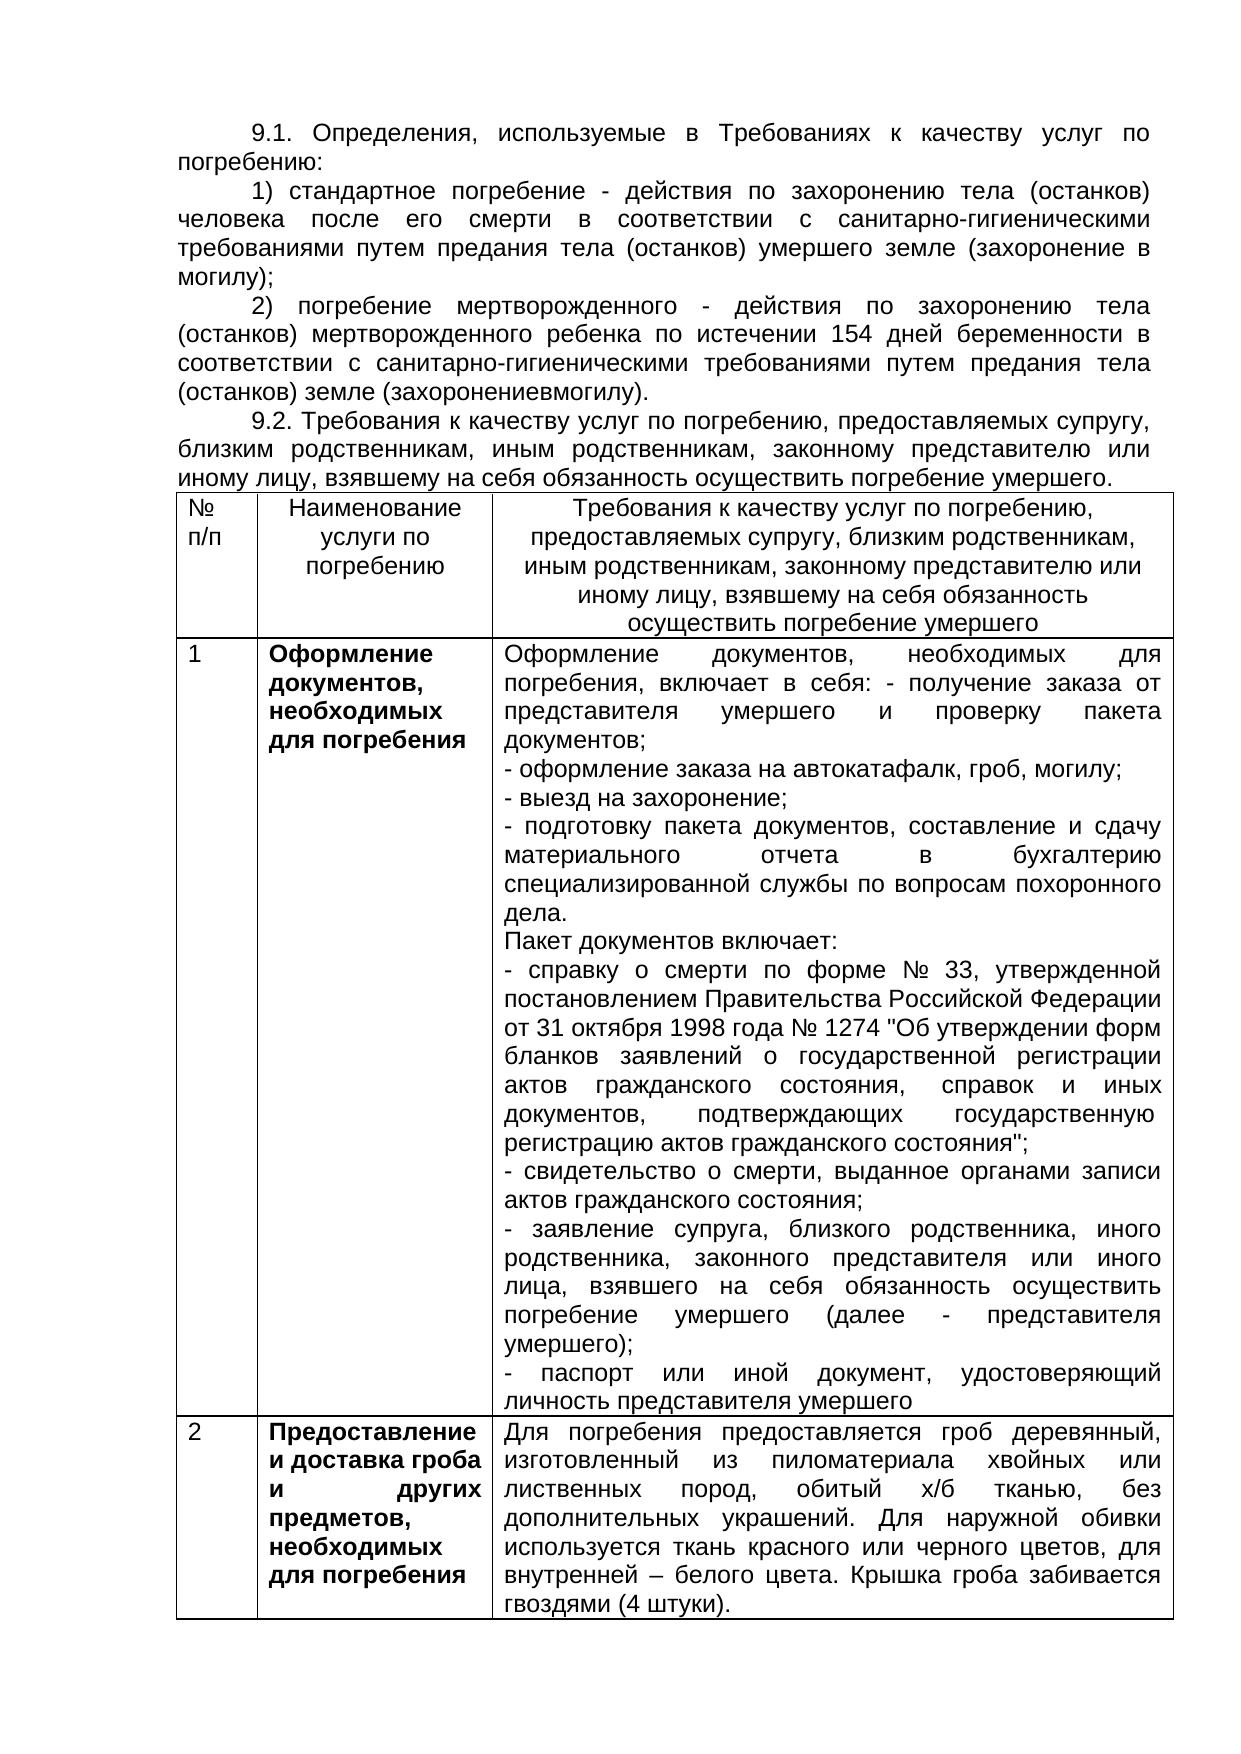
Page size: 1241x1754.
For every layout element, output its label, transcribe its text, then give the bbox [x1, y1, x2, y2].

text 9.1. Определения, используемые в Требованиях к качеству услуг по погребению: [177, 118, 1152, 176]
table_cell Оформление документов, необходимых для погребения [258, 639, 492, 1415]
table_cell Оформление документов, необходимых для погребения, включает в себя: - получение заказа от представителя умершего и проверку пакета документов; - оформление заказа на автокатафалк, гроб, могилу; - выезд на захоронение; - подготовку пакета документов, составление и сдачу материального отчета в бухгалтерию специализированной службы по вопросам похоронного дела. Пакет документов включает: - справку о смерти по форме № 33, утвержденной постановлением Правительства Российской Федерации от 31 октября 1998 года № 1274 "Об утверждении форм бланков заявлений о государственной регистрации актов гражданского состояния, справок и иных документов, подтверждающих государственную регистрацию актов гражданского состояния"; - свидетельство о смерти, выданное органами записи актов гражданского состояния; - заявление супруга, близкого родственника, иного родственника, законного представителя или иного лица, взявшего на себя обязанность осуществить погребение умершего (далее - представителя умершего); - паспорт или иной документ, удостоверяющий личность представителя умершего [493, 639, 1173, 1415]
table_cell 1 [177, 639, 257, 1415]
table_header Наименование услуги по погребению [258, 493, 492, 637]
table_header Требования к качеству услуг по погребению, предоставляемых супругу, близким родственникам, иным родственникам, законному представителю или иному лицу, взявшему на себя обязанность осуществить погребение умершего [493, 493, 1173, 637]
text 9.2. Требования к качеству услуг по погребению, предоставляемых супругу, близким родственникам, иным родственникам, законному представителю или иному лицу, взявшему на себя обязанность осуществить погребение умершего. [177, 406, 1152, 492]
text 1) стандартное погребение - действия по захоронению тела (останков) человека после его смерти в соответствии с санитарно-гигиеническими требованиями путем предания тела (останков) умершего земле (захоронение в могилу); [177, 176, 1152, 291]
table_cell 2 [177, 1417, 257, 1618]
table_header № п/п [177, 493, 257, 637]
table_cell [493, 1417, 1173, 1618]
text 2) погребение мертворожденного - действия по захоронению тела (останков) мертворожденного ребенка по истечении 154 дней беременности в соответствии с санитарно-гигиеническими требованиями путем предания тела (останков) земле (захоронениевмогилу). [177, 291, 1152, 406]
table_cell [258, 1417, 492, 1618]
